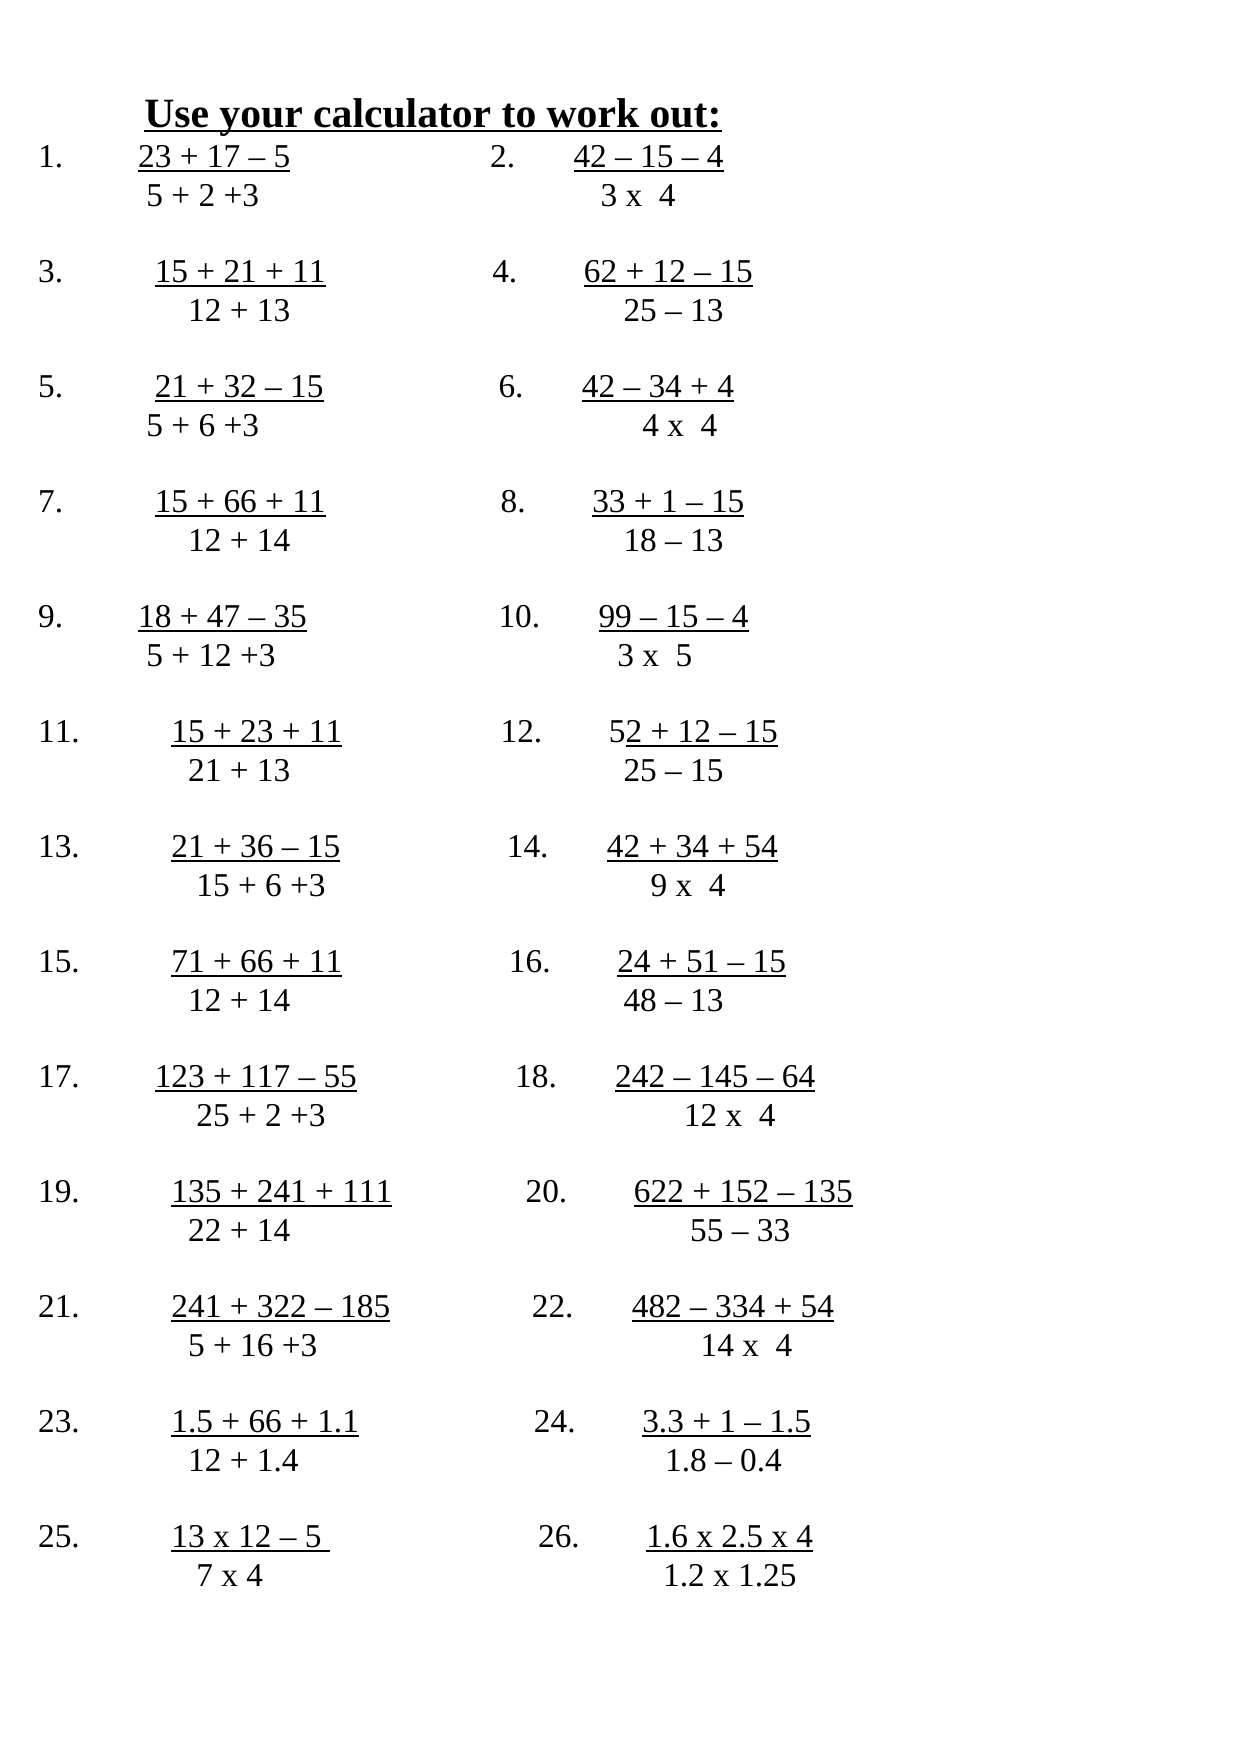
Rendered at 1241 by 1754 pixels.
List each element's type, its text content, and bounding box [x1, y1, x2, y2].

text Use your calculator to work out: [38, 89, 1090, 137]
text 5. 21 + 32 – 15 6. 42 – 34 + 4 [38, 367, 1090, 405]
text 7. 15 + 66 + 11 8. 33 + 1 – 15 [38, 482, 1090, 520]
text 11. 15 + 23 + 11 12. 52 + 12 – 15 [38, 712, 1090, 750]
text 5 + 2 +3 3 x 4 [38, 175, 1090, 213]
text 9. 18 + 47 – 35 10. 99 – 15 – 4 [38, 597, 1090, 635]
text 25 + 2 +3 12 x 4 [38, 1095, 1090, 1133]
text 12 + 1.4 1.8 – 0.4 [38, 1440, 1090, 1478]
text 25. 13 x 12 – 5 26. 1.6 x 2.5 x 4 [38, 1517, 1090, 1555]
text 15 + 6 +3 9 x 4 [38, 865, 1090, 903]
text 22 + 14 55 – 33 [38, 1210, 1090, 1248]
text 15. 71 + 66 + 11 16. 24 + 51 – 15 [38, 942, 1090, 980]
text 21 + 13 25 – 15 [38, 750, 1090, 788]
text 12 + 14 48 – 13 [38, 980, 1090, 1018]
text 7 x 4 1.2 x 1.25 [38, 1555, 1090, 1593]
text 1. 23 + 17 – 5 2. 42 – 15 – 4 [38, 137, 1090, 175]
text 13. 21 + 36 – 15 14. 42 + 34 + 54 [38, 827, 1090, 865]
text 5 + 6 +3 4 x 4 [38, 405, 1090, 443]
text 19. 135 + 241 + 111 20. 622 + 152 – 135 [38, 1172, 1090, 1210]
text 5 + 12 +3 3 x 5 [38, 635, 1090, 673]
text 3. 15 + 21 + 11 4. 62 + 12 – 15 [38, 252, 1090, 290]
text 23. 1.5 + 66 + 1.1 24. 3.3 + 1 – 1.5 [38, 1402, 1090, 1440]
text 12 + 13 25 – 13 [38, 290, 1090, 328]
text 5 + 16 +3 14 x 4 [38, 1325, 1090, 1363]
text 21. 241 + 322 – 185 22. 482 – 334 + 54 [38, 1287, 1090, 1325]
text 12 + 14 18 – 13 [38, 520, 1090, 558]
text 17. 123 + 117 – 55 18. 242 – 145 – 64 [38, 1057, 1090, 1095]
